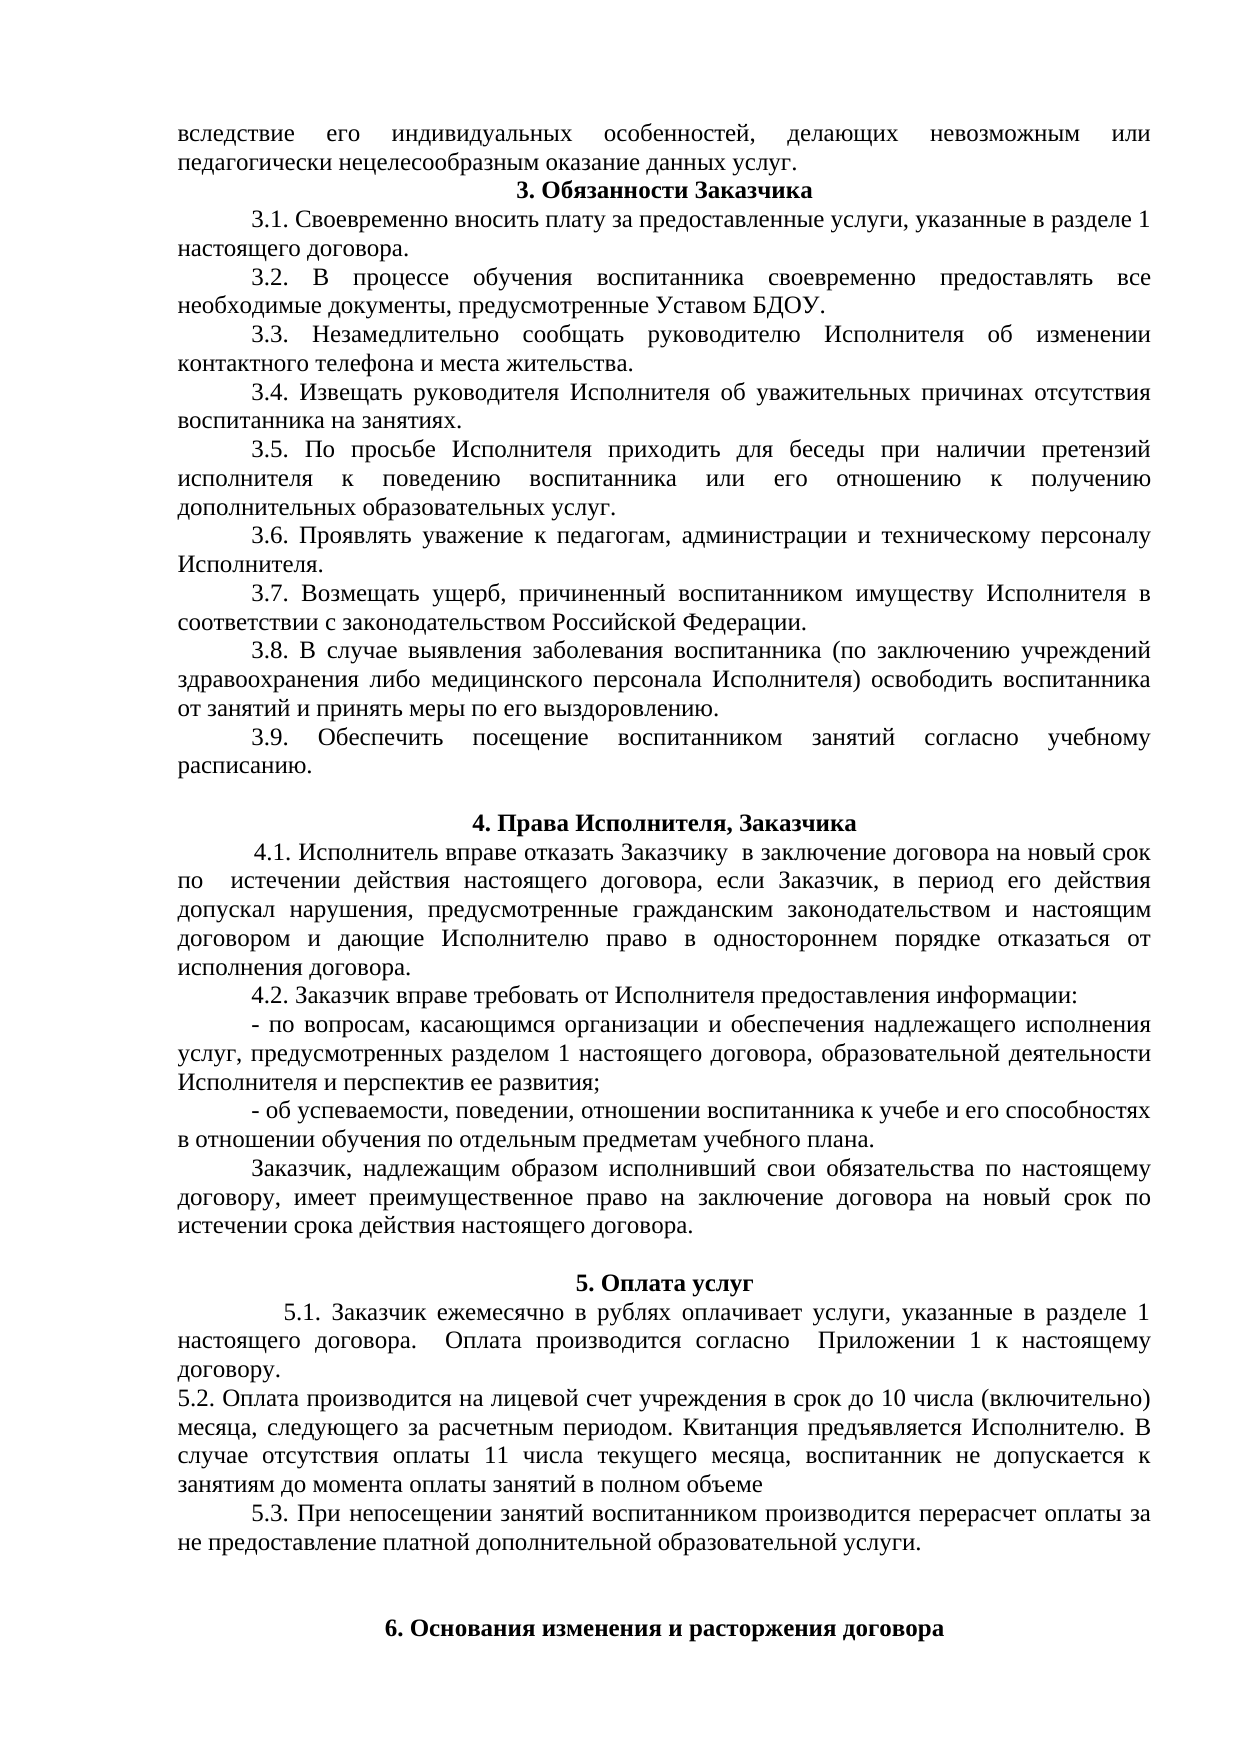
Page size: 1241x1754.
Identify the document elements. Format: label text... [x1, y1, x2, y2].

text 5. Оплата услуг [177, 1268, 1152, 1297]
text 3.2. В процессе обучения воспитанника своевременно предоставлять все необходимые документы, предусмотренные Уставом БДОУ. [177, 262, 1152, 319]
text 3.8. В случае выявления заболевания воспитанника (по заключению учреждений здравоохранения либо медицинского персонала Исполнителя) освободить воспитанника от занятий и принять меры по его выздоровлению. [177, 636, 1152, 722]
text 3.4. Извещать руководителя Исполнителя об уважительных причинах отсутствия воспитанника на занятиях. [177, 377, 1152, 434]
text 4.1. Исполнитель вправе отказать Заказчику в заключение договора на новый срок по истечении действия настоящего договора, если Заказчик, в период его действия допускал нарушения, предусмотренные гражданским законодательством и настоящим договором и дающие Исполнителю право в одностороннем порядке отказаться от исполнения договора. [177, 837, 1152, 981]
text - по вопросам, касающимся организации и обеспечения надлежащего исполнения услуг, предусмотренных разделом 1 настоящего договора, образовательной деятельности Исполнителя и перспектив ее развития; [177, 1009, 1152, 1096]
text 3.6. Проявлять уважение к педагогам, администрации и техническому персоналу Исполнителя. [177, 521, 1152, 578]
text Заказчик, надлежащим образом исполнивший свои обязательства по настоящему договору, имеет преимущественное право на заключение договора на новый срок по истечении срока действия настоящего договора. [177, 1153, 1152, 1239]
text 6. Основания изменения и расторжения договора [177, 1613, 1152, 1642]
text 3. Обязанности Заказчика [177, 176, 1152, 204]
text 5.2. Оплата производится на лицевой счет учреждения в срок до 10 числа (включительно) месяца, следующего за расчетным периодом. Квитанция предъявляется Исполнителю. В случае отсутствия оплаты 11 числа текущего месяца, воспитанник не допускается к занятиям до момента оплаты занятий в полном объеме [177, 1383, 1152, 1498]
text 3.3. Незамедлительно сообщать руководителю Исполнителя об изменении контактного телефона и места жительства. [177, 319, 1152, 377]
text 3.1. Своевременно вносить плату за предоставленные услуги, указанные в разделе 1 настоящего договора. [177, 204, 1152, 262]
text - об успеваемости, поведении, отношении воспитанника к учебе и его способностях в отношении обучения по отдельным предметам учебного плана. [177, 1096, 1152, 1153]
text 5.3. При непосещении занятий воспитанником производится перерасчет оплаты за не предоставление платной дополнительной образовательной услуги. [177, 1498, 1152, 1556]
text 4.2. Заказчик вправе требовать от Исполнителя предоставления информации: [177, 981, 1152, 1009]
text 5.1. Заказчик ежемесячно в рублях оплачивает услуги, указанные в разделе 1 настоящего договора. Оплата производится согласно Приложении 1 к настоящему договору. [177, 1297, 1152, 1383]
text 3.7. Возмещать ущерб, причиненный воспитанником имуществу Исполнителя в соответствии с законодательством Российской Федерации. [177, 578, 1152, 636]
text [177, 118, 1152, 176]
text 3.9. Обеспечить посещение воспитанником занятий согласно учебному расписанию. [177, 722, 1152, 779]
text 4. Права Исполнителя, Заказчика [177, 808, 1152, 837]
text 3.5. По просьбе Исполнителя приходить для беседы при наличии претензий исполнителя к поведению воспитанника или его отношению к получению дополнительных образовательных услуг. [177, 434, 1152, 521]
